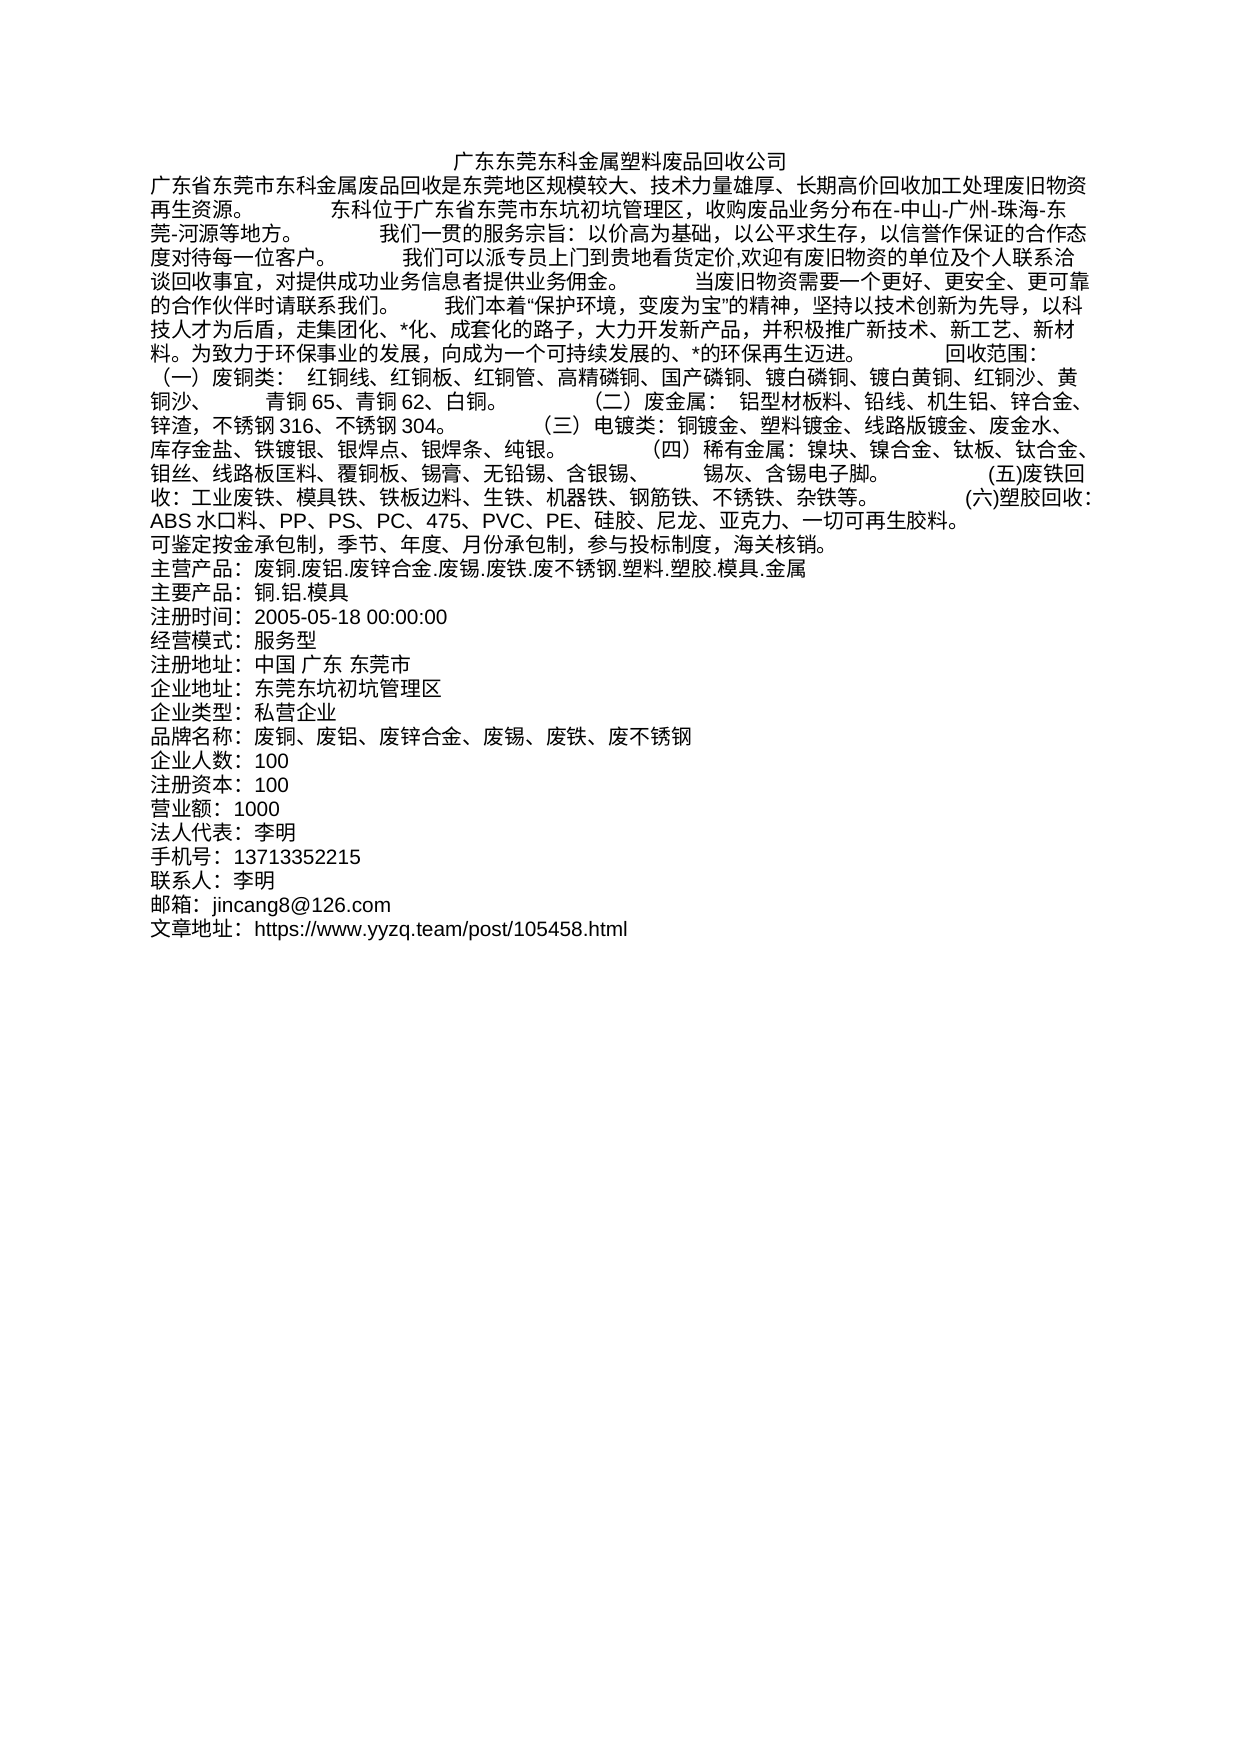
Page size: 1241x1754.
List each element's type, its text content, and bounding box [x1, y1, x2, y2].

text 联系人：李明 [150, 869, 1090, 893]
text 文章地址：https://www.yyzq.team/post/105458.html [150, 917, 1090, 941]
text 手机号：13713352215 [150, 845, 1090, 869]
text 营业额：1000 [150, 797, 1090, 821]
text 广东省东莞市东科金属废品回收是东莞地区规模较大、技术力量雄厚、长期高价回收加工处理废旧物资再生资源。 东科位于广东省东莞市东坑初坑管理区，收购废品业务分布在-中山-广州-珠海-东莞-河源等地方。 我们一贯的服务宗旨：以价高为基础，以公平求生存，以信誉作保证的合作态度对待每一位客户。 我们可以派专员上门到贵地看货定价,欢迎有废旧物资的单位及个人联系洽谈回收事宜，对提供成功业务信息者提供业务佣金。 当废旧物资需要一个更好、更安全、更可靠的合作伙伴时请联系我们。 我们本着“保护环境，变废为宝”的精神，坚持以技术创新为先导，以科技人才为后盾，走集团化、*化、成套化的路子，大力开发新产品，并积极推广新技术、新工艺、新材料。为致力于环保事业的发展，向成为一个可持续发展的、*的环保再生迈进。 回收范围： （一）废铜类： 红铜线、红铜板、红铜管、高精磷铜、国产磷铜、镀白磷铜、镀白黄铜、红铜沙、黄铜沙、 青铜65、青铜62、白铜。 （二）废金属： 铝型材板料、铅线、机生铝、锌合金、锌渣，不锈钢316、不锈钢304。 （三）电镀类：铜镀金、塑料镀金、线路版镀金、废金水、库存金盐、铁镀银、银焊点、银焊条、纯银。 （四）稀有金属：镍块、镍合金、钛板、钛合金、钼丝、线路板匡料、覆铜板、锡膏、无铅锡、含银锡、 锡灰、含锡电子脚。 (五)废铁回收：工业废铁、模具铁、铁板边料、生铁、机器铁、钢筋铁、不锈铁、杂铁等。 (六)塑胶回收：ABS水口料、PP、PS、PC、475、PVC、PE、硅胶、尼龙、亚克力、一切可再生胶料。 可鉴定按金承包制，季节、年度、月份承包制，参与投标制度，海关核销。 [150, 174, 1090, 557]
text 主要产品：铜.铝.模具 [150, 581, 1090, 605]
text 企业人数：100 [150, 749, 1090, 773]
text 企业类型：私营企业 [150, 701, 1090, 725]
text 注册时间：2005-05-18 00:00:00 [150, 605, 1090, 629]
text 法人代表：李明 [150, 821, 1090, 845]
text 经营模式：服务型 [150, 629, 1090, 653]
text 企业地址：东莞东坑初坑管理区 [150, 677, 1090, 701]
text 主营产品：废铜.废铝.废锌合金.废锡.废铁.废不锈钢.塑料.塑胶.模具.金属 [150, 557, 1090, 581]
text 注册资本：100 [150, 773, 1090, 797]
text 注册地址：中国 广东 东莞市 [150, 653, 1090, 677]
text 广东东莞东科金属塑料废品回收公司 [150, 150, 1090, 174]
text 邮箱：jincang8@126.com [150, 893, 1090, 917]
text 品牌名称：废铜、废铝、废锌合金、废锡、废铁、废不锈钢 [150, 725, 1090, 749]
